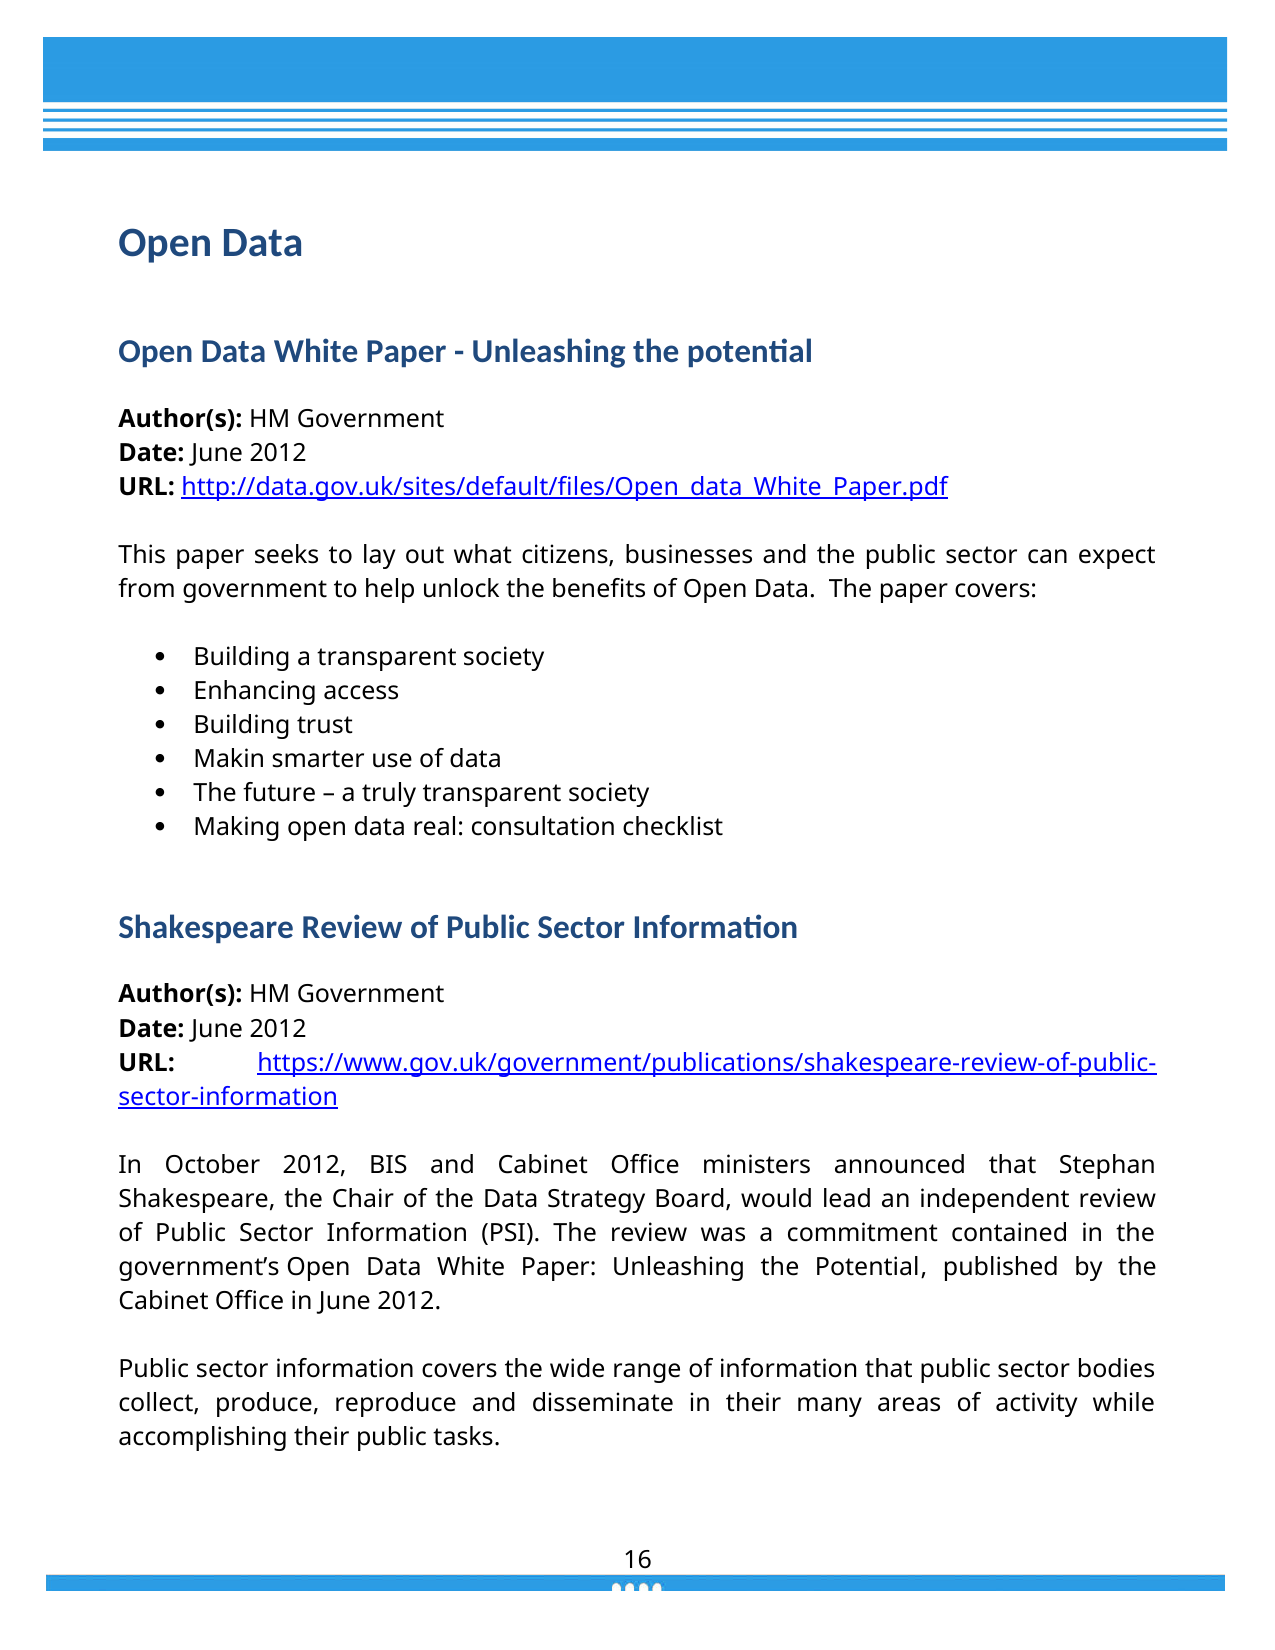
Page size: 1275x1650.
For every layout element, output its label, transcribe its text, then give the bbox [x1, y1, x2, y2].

text Date: June 2012 [118, 434, 1157, 468]
list The future – a truly transparent society [156, 775, 1157, 809]
text Public sector information covers the wide range of information that public sector bodies collect, produce, reproduce and disseminate in their many areas of activity while accomplishing their public tasks. [118, 1351, 1157, 1453]
text Date: June 2012 [118, 1010, 1157, 1044]
picture [46, 1574, 1225, 1591]
list Building trust [156, 707, 1157, 741]
text This paper seeks to lay out what citizens, businesses and the public sector can expect from government to help unlock the benefits of Open Data. The paper covers: [118, 536, 1157, 604]
subtitle Shakespeare Review of Public Sector Information [118, 906, 1157, 947]
text Author(s): HM Government [118, 400, 1157, 434]
subtitle Open Data White Paper - Unleashing the potential [118, 330, 1157, 371]
text URL: https://www.gov.uk/government/publications/shakespeare-review-of-public-sector-information [118, 1044, 1157, 1112]
text URL: http://data.gov.uk/sites/default/files/Open_data_White_Paper.pdf [118, 468, 1157, 502]
text Author(s): HM Government [118, 976, 1157, 1010]
subtitle Open Data [118, 216, 1157, 267]
list Enhancing access [156, 673, 1157, 707]
picture [43, 37, 1228, 151]
list Building a transparent society [156, 639, 1157, 673]
text In October 2012, BIS and Cabinet Office ministers announced that Stephan Shakespeare, the Chair of the Data Strategy Board, would lead an independent review of Public Sector Information (PSI). The review was a commitment contained in the government’s Open Data White Paper: Unleashing the Potential, published by the Cabinet Office in June 2012. [118, 1146, 1157, 1317]
list Makin smarter use of data [156, 741, 1157, 775]
list Making open data real: consultation checklist [156, 809, 1157, 843]
